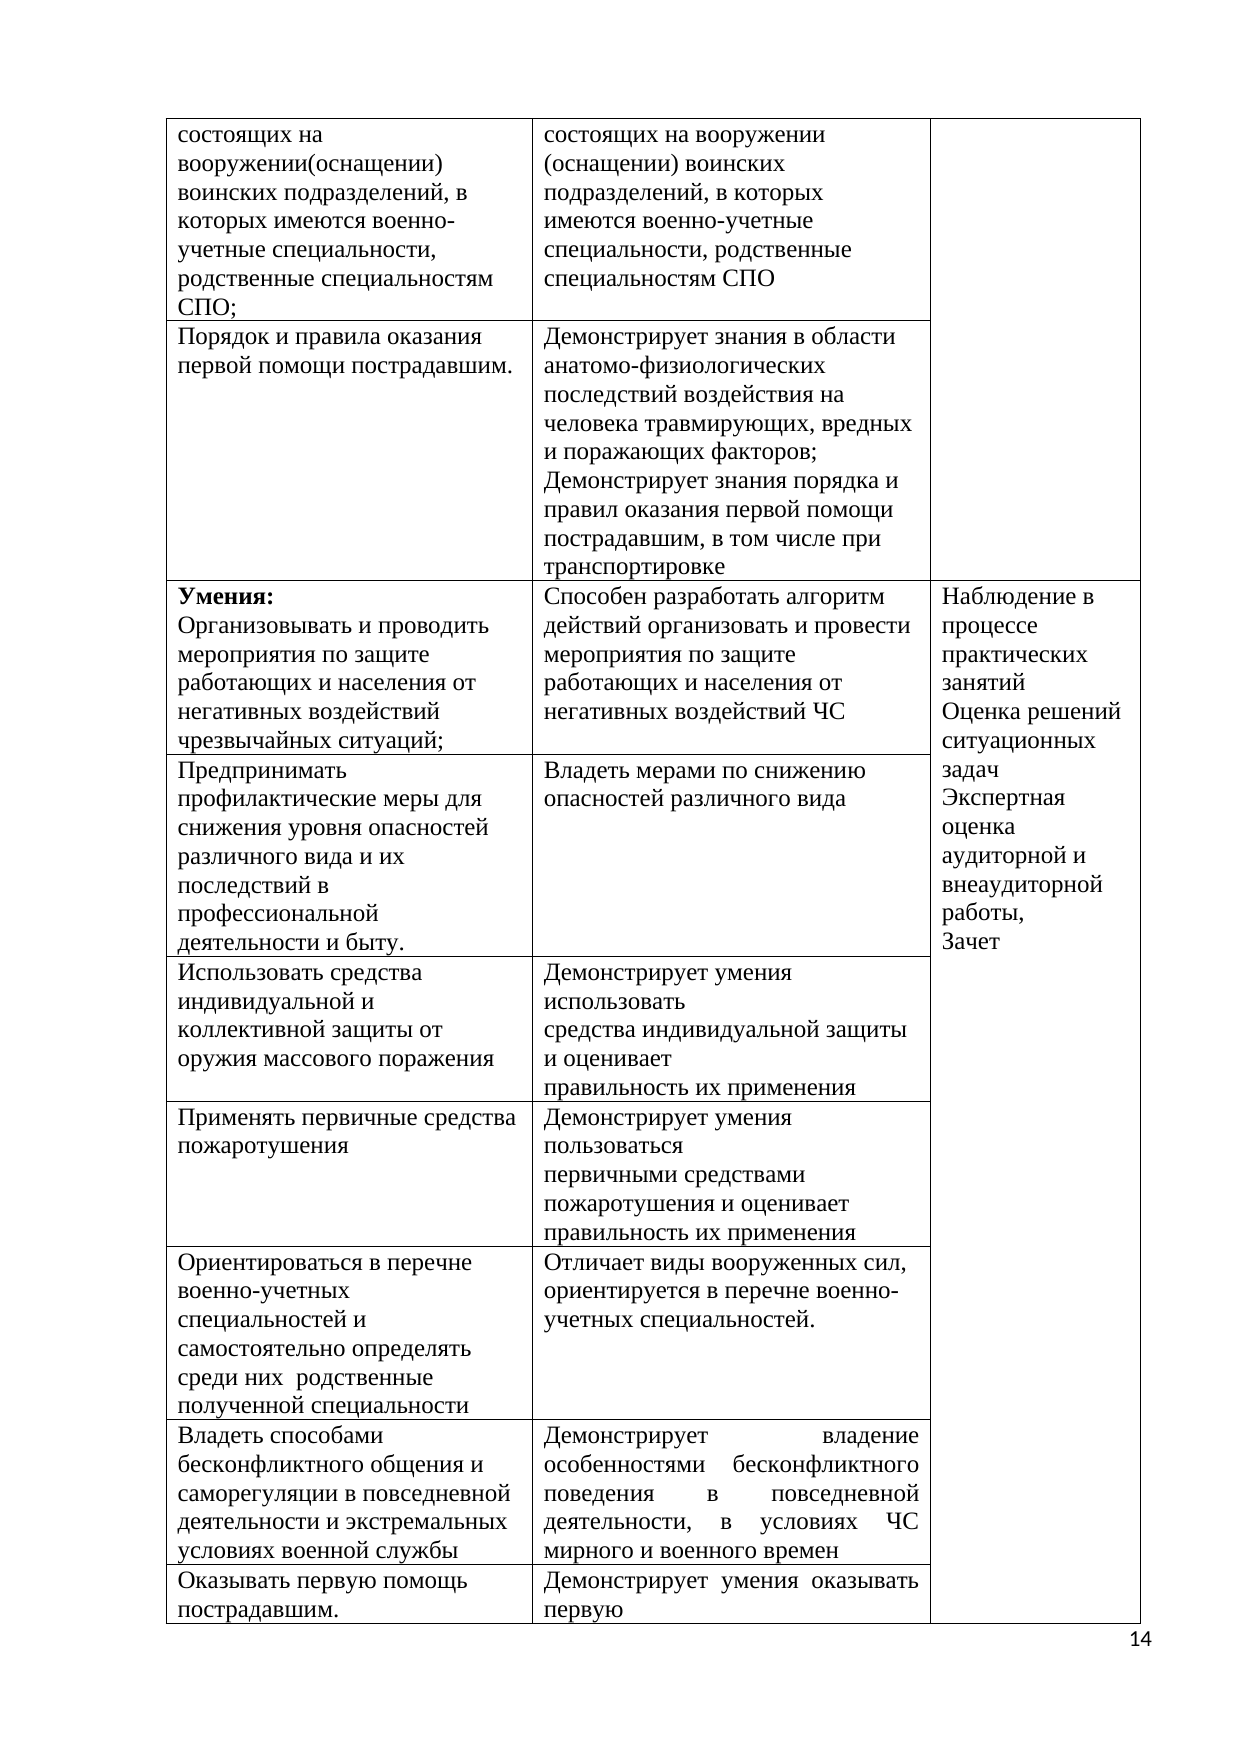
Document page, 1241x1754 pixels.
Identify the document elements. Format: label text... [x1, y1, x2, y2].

table_cell Демонстрирует умения пользоваться первичными средствами пожаротушения и оценивает правильность их применения [533, 1102, 930, 1246]
table_cell Владеть мерами по снижению опасностей различного вида [533, 755, 930, 956]
table_cell Отличает виды вооруженных сил, ориентируется в перечне военно-учетных специальностей. [533, 1247, 930, 1419]
table_cell Демонстрирует владение особенностями бесконфликтного поведения в повседневной деятельности, в условиях ЧС мирного и военного времен [533, 1420, 930, 1564]
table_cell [167, 1565, 532, 1622]
table_cell Использовать средства индивидуальной и коллективной защиты от оружия массового поражения [167, 957, 532, 1101]
table_cell Умения: Организовывать и проводить мероприятия по защите работающих и населения от негативных воздействий чрезвычайных ситуаций; [167, 581, 532, 754]
table_cell Наблюдение в процессе практических занятий Оценка решений ситуационных задач Экспертная оценка аудиторной и внеаудиторной работы, Зачет [931, 581, 1140, 1622]
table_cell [167, 119, 532, 320]
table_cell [533, 119, 930, 320]
table_cell Демонстрирует знания в области анатомо-физиологических последствий воздействия на человека травмирующих, вредных и поражающих факторов; Демонстрирует знания порядка и правил оказания первой помощи пострадавшим, в том числе при транспортировке [533, 321, 930, 580]
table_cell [533, 1565, 930, 1622]
table_cell Предпринимать профилактические меры для снижения уровня опасностей различного вида и их последствий в профессиональной деятельности и быту. [167, 755, 532, 956]
table_cell Порядок и правила оказания первой помощи пострадавшим. [167, 321, 532, 580]
table_cell Владеть способами бесконфликтного общения и саморегуляции в повседневной деятельности и экстремальных условиях военной службы [167, 1420, 532, 1564]
table_cell Демонстрирует умения использовать средства индивидуальной защиты и оценивает правильность их применения [533, 957, 930, 1101]
table_cell Способен разработать алгоритм действий организовать и провести мероприятия по защите работающих и населения от негативных воздействий ЧС [533, 581, 930, 754]
table_cell Ориентироваться в перечне военно-учетных специальностей и самостоятельно определять среди них родственные полученной специальности [167, 1247, 532, 1419]
table_cell Применять первичные средства пожаротушения [167, 1102, 532, 1246]
